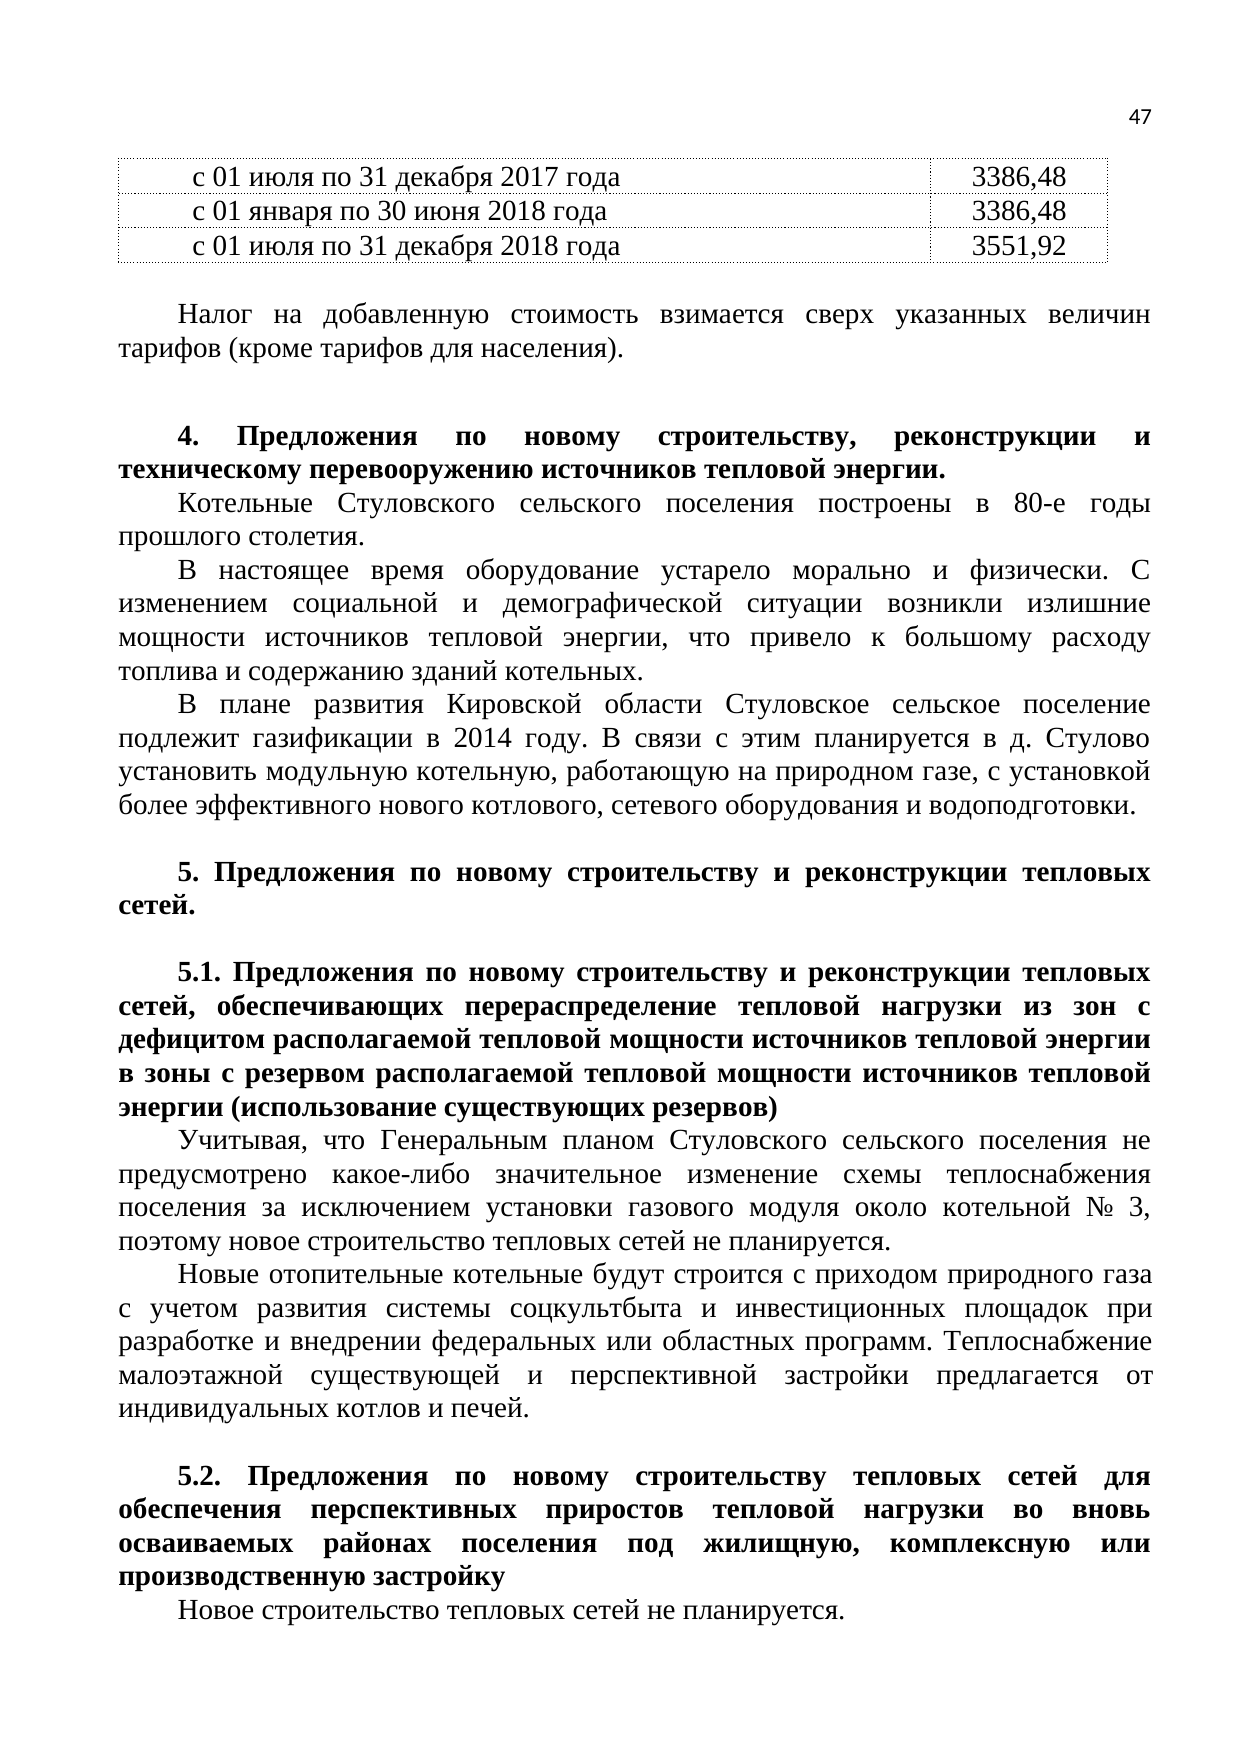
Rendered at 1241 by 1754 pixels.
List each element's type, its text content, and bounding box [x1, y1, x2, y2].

text Налог на добавленную стоимость взимается сверх указанных величин тарифов (кроме тарифов для населения). [118, 296, 1152, 363]
text 5.2. Предложения по новому строительству тепловых сетей для обеспечения перспективных приростов тепловой нагрузки во вновь осваиваемых районах поселения под жилищную, комплексную или производственную застройку [118, 1458, 1152, 1592]
text 5.1. Предложения по новому строительству и реконструкции тепловых сетей, обеспечивающих перераспределение тепловой нагрузки из зон с дефицитом располагаемой тепловой мощности источников тепловой энергии в зоны с резервом располагаемой тепловой мощности источников тепловой энергии (использование существующих резервов) [118, 954, 1152, 1122]
text Новое строительство тепловых сетей не планируется. [118, 1592, 1152, 1625]
text Котельные Стуловского сельского поселения построены в 80-е годы прошлого столетия. [118, 485, 1152, 552]
text 4. Предложения по новому строительству, реконструкции и техническому перевооружению источников тепловой энергии. [118, 418, 1152, 485]
text Учитывая, что Генеральным планом Стуловского сельского поселения не предусмотрено какое-либо значительное изменение схемы теплоснабжения поселения за исключением установки газового модуля около котельной № 3, поэтому новое строительство тепловых сетей не планируется. [118, 1122, 1152, 1256]
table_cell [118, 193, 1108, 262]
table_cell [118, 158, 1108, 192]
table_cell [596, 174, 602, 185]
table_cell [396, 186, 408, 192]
text В плане развития Кировской области Стуловское сельское поселение подлежит газификации в 2014 году. В связи с этим планируется в д. Стулово установить модульную котельную, работающую на природном газе, с установкой более эффективного нового котлового, сетевого оборудования и водоподготовки. [118, 686, 1152, 820]
text В настоящее время оборудование устарело морально и физически. С изменением социальной и демографической ситуации возникли излишние мощности источников тепловой энергии, что привело к большому расходу топлива и содержанию зданий котельных. [118, 552, 1152, 686]
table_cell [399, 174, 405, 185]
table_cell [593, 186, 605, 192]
text 5. Предложения по новому строительству и реконструкции тепловых сетей. [118, 854, 1152, 921]
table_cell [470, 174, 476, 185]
text Новые отопительные котельные будут строится с приходом природного газа с учетом развития системы соцкультбыта и инвестиционных площадок при разработке и внедрении федеральных или областных программ. Теплоснабжение малоэтажной существующей и перспективной застройки предлагается от индивидуальных котлов и печей. [118, 1256, 1154, 1424]
